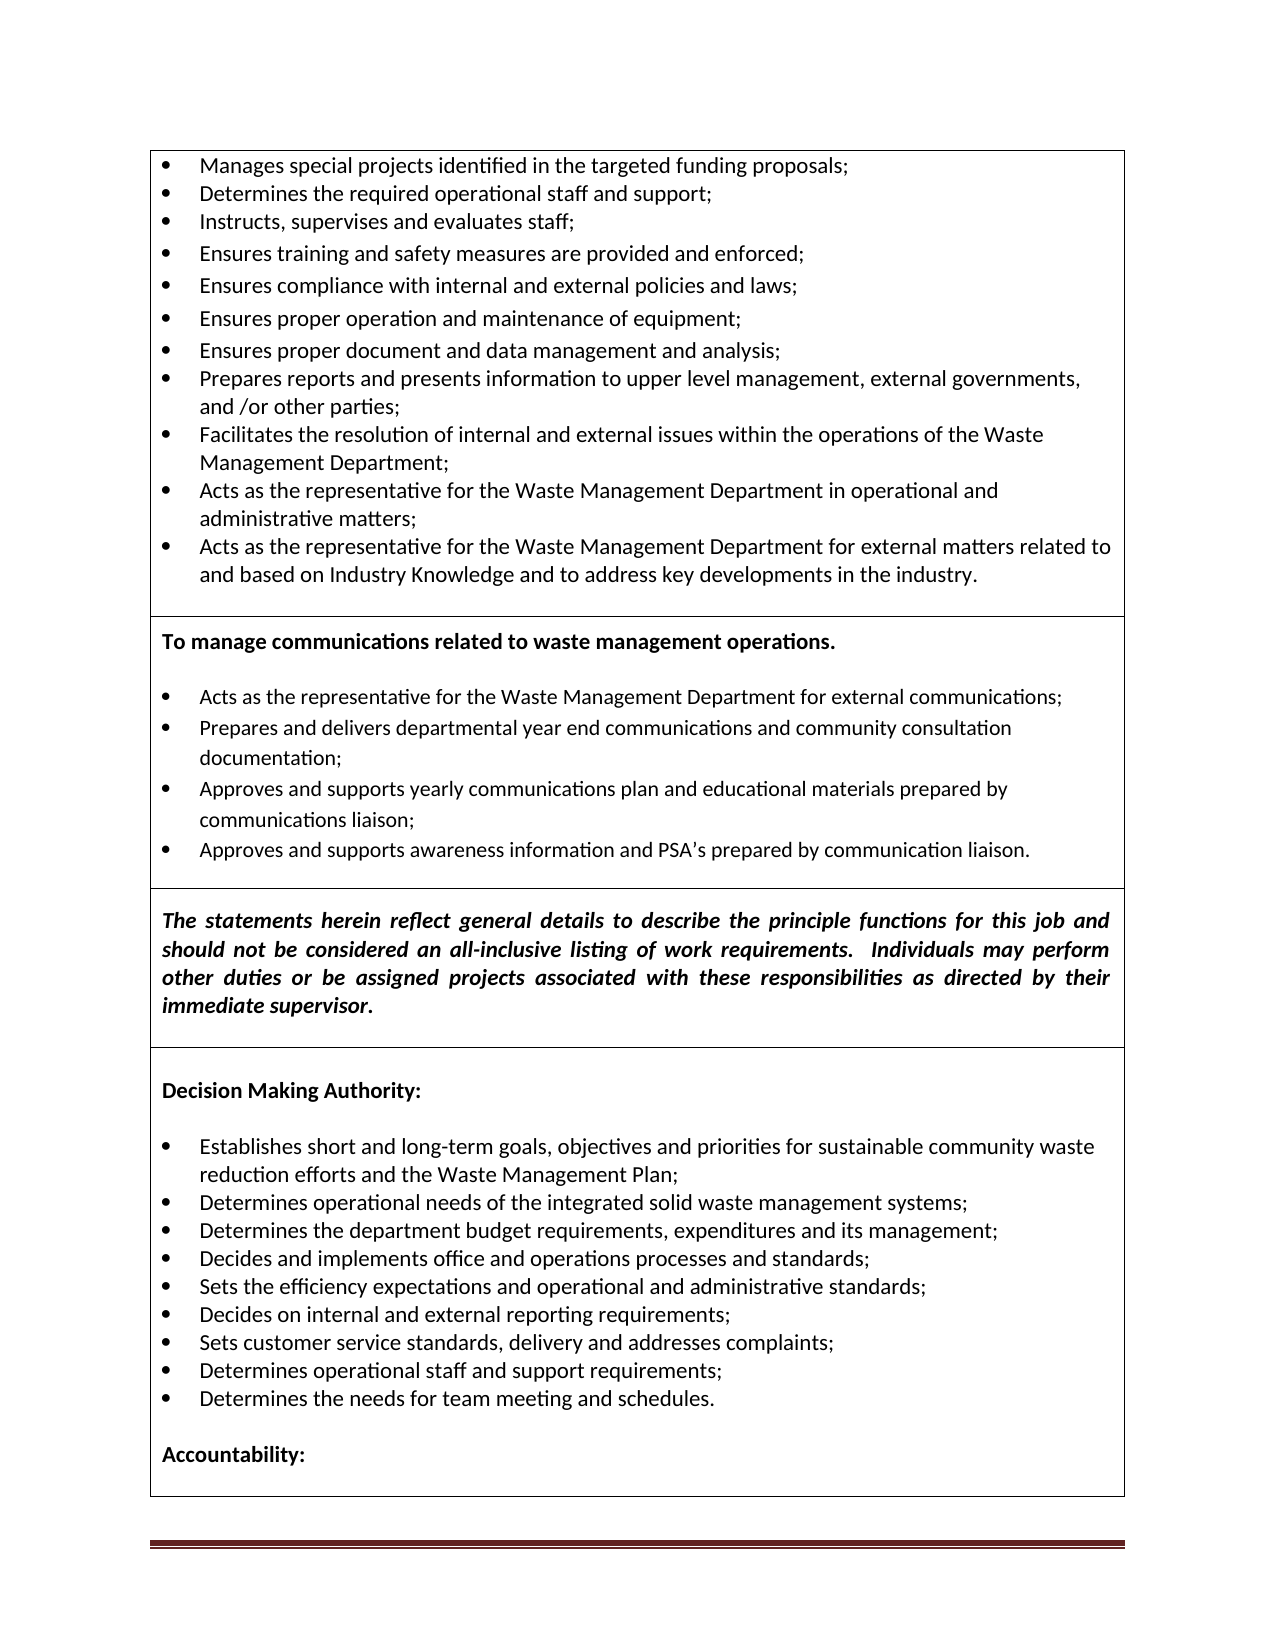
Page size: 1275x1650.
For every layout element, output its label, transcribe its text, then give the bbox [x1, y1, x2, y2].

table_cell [151, 1048, 1124, 1496]
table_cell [151, 151, 1124, 616]
table_cell To manage communications related to waste management operations. Acts as the representative for the Waste Management Department for external communications; Prepares and delivers departmental year end communications and community consultation documentation; Approves and supports yearly communications plan and educational materials prepared by communications liaison; Approves and supports awareness information and PSA’s prepared by communication liaison. [151, 617, 1124, 888]
table_cell The statements herein reflect general details to describe the principle functions for this job and should not be considered an all-inclusive listing of work requirements. Individuals may perform other duties or be assigned projects associated with these responsibilities as directed by their immediate supervisor. [151, 889, 1124, 1047]
